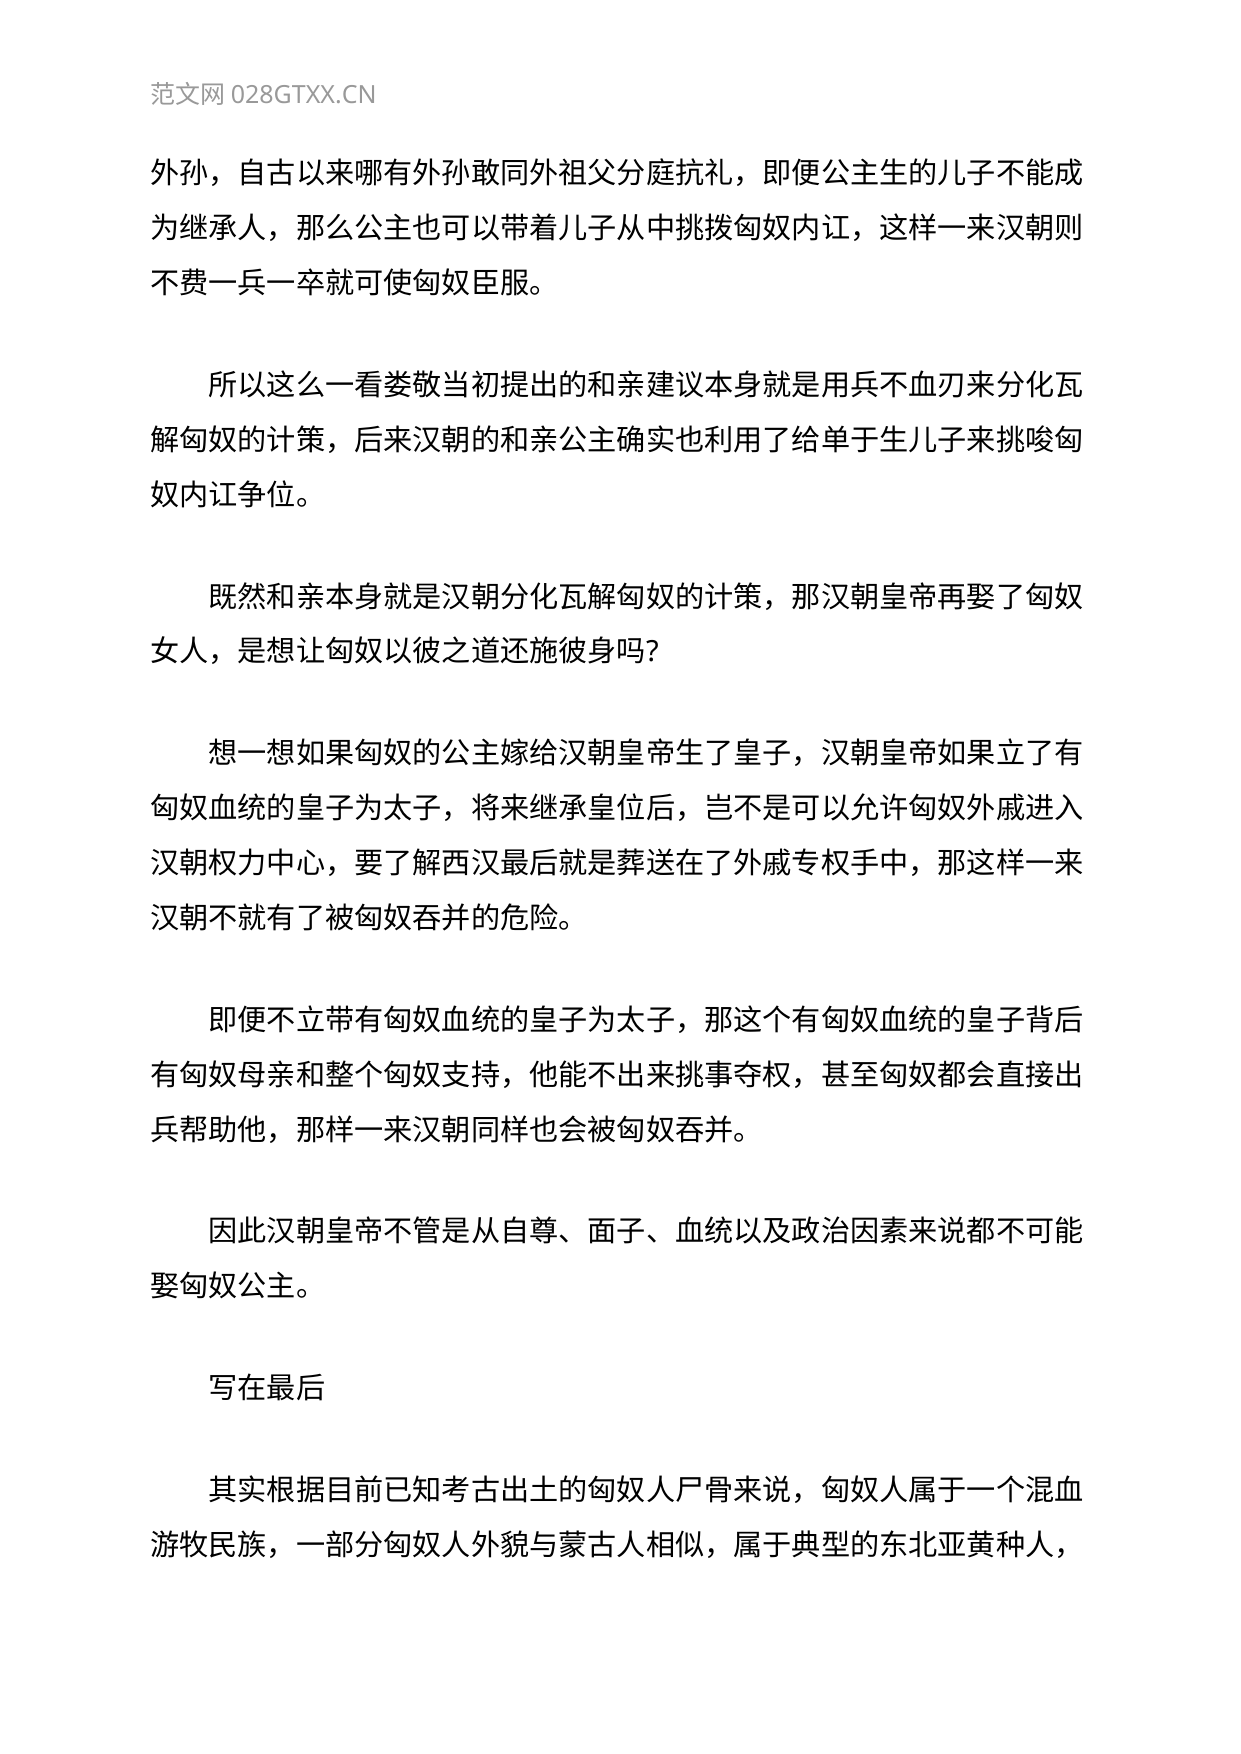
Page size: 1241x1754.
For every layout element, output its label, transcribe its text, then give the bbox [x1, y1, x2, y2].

text 即便不立带有匈奴血统的皇子为太子，那这个有匈奴血统的皇子背后有匈奴母亲和整个匈奴支持，他能不出来挑事夺权，甚至匈奴都会直接出兵帮助他，那样一来汉朝同样也会被匈奴吞并。 [150, 996, 1090, 1148]
text 所以这么一看娄敬当初提出的和亲建议本身就是用兵不血刃来分化瓦解匈奴的计策，后来汉朝的和亲公主确实也利用了给单于生儿子来挑唆匈奴内讧争位。 [150, 362, 1090, 514]
text 写在最后 [150, 1365, 1090, 1407]
text 因此汉朝皇帝不管是从自尊、面子、血统以及政治因素来说都不可能娶匈奴公主。 [150, 1208, 1090, 1305]
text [150, 1466, 1090, 1564]
text 既然和亲本身就是汉朝分化瓦解匈奴的计策，那汉朝皇帝再娶了匈奴女人，是想让匈奴以彼之道还施彼身吗? [150, 573, 1090, 670]
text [150, 150, 1090, 302]
text 想一想如果匈奴的公主嫁给汉朝皇帝生了皇子，汉朝皇帝如果立了有匈奴血统的皇子为太子，将来继承皇位后，岂不是可以允许匈奴外戚进入汉朝权力中心，要了解西汉最后就是葬送在了外戚专权手中，那这样一来汉朝不就有了被匈奴吞并的危险。 [150, 730, 1090, 937]
